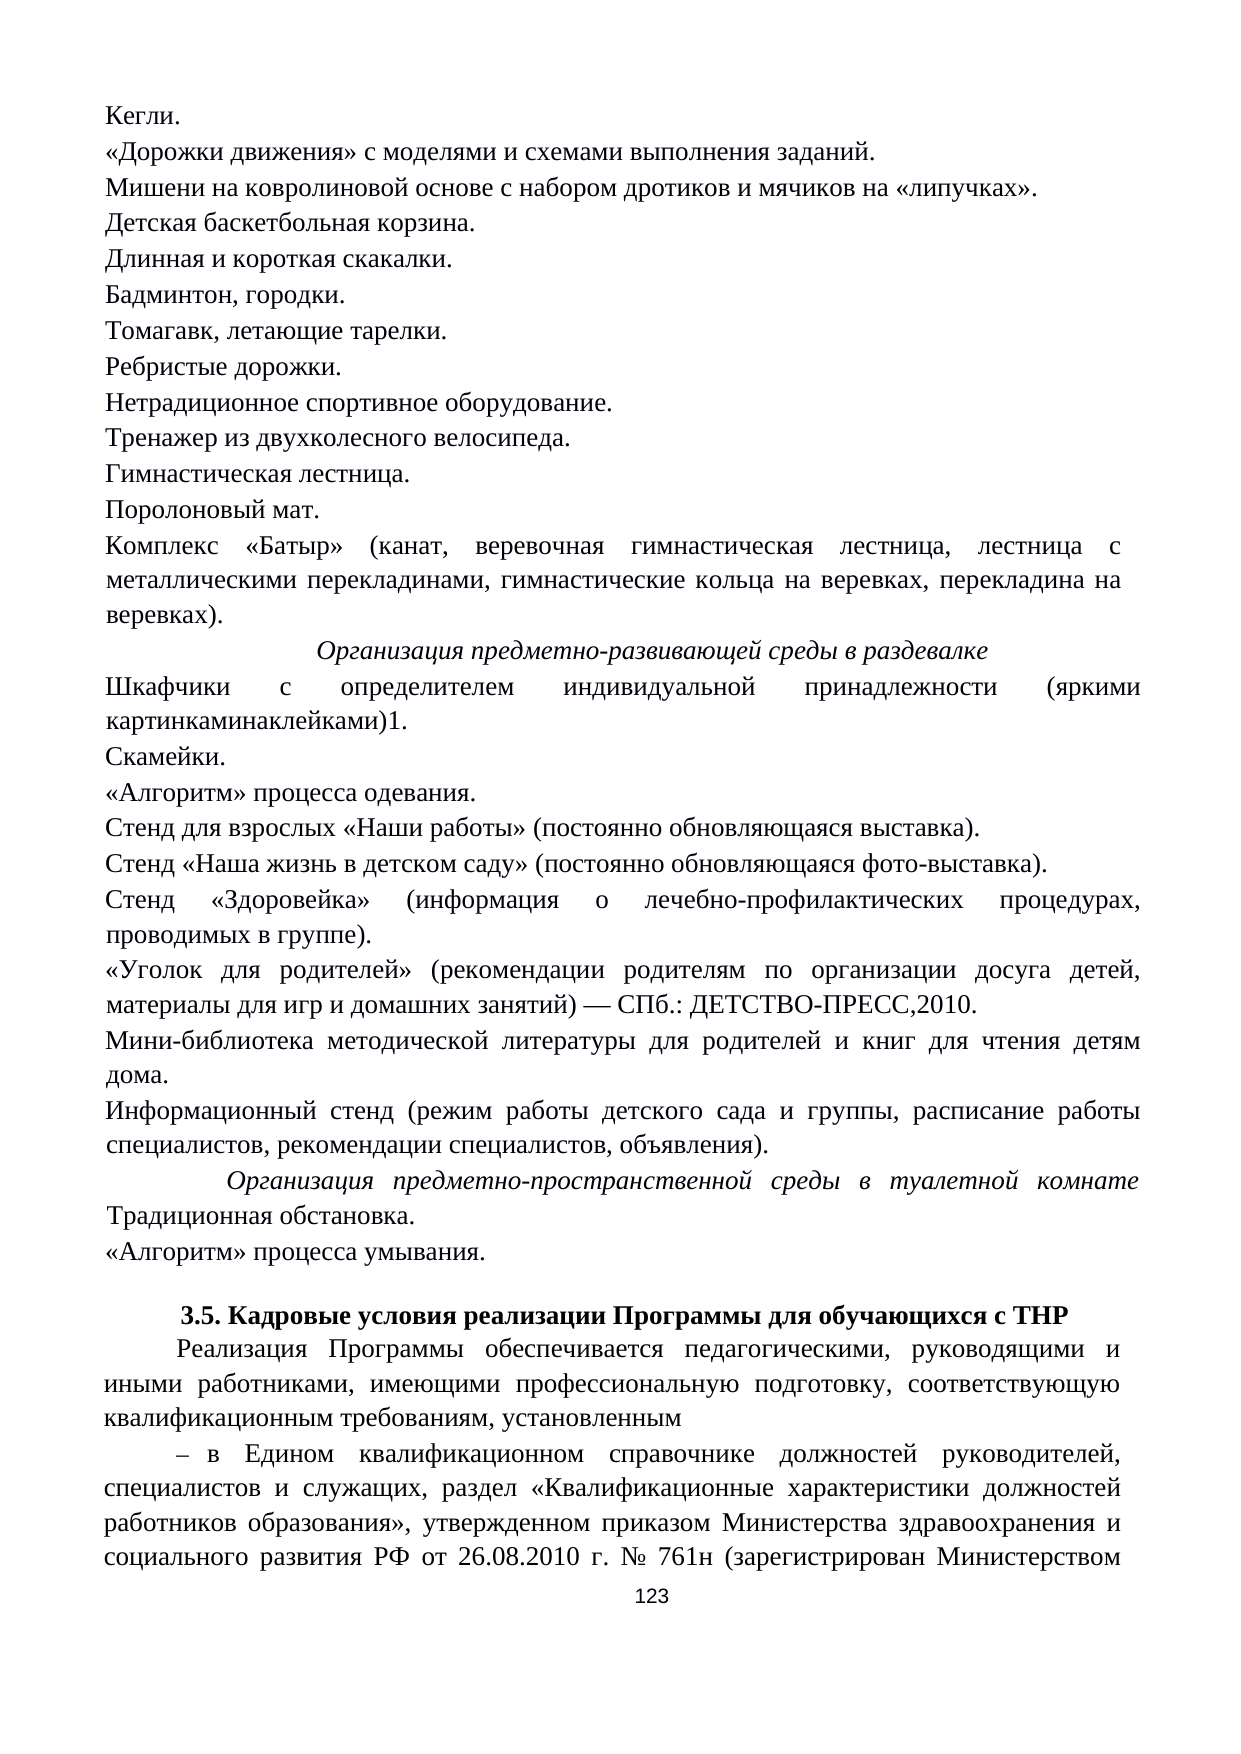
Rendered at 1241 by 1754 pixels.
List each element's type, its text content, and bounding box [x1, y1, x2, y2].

text Длинная и короткая скакалки. [105, 242, 1142, 273]
text Информационный стенд (режим работы детского сада и группы, расписание работы специалистов, рекомендации специалистов, объявления). [105, 1094, 1142, 1160]
text Скамейки. [105, 740, 1142, 771]
text Шкафчики с определителем индивидуальной принадлежности (яркими картинкаминаклейками)1. [105, 669, 1142, 735]
text Мини-библиотека методической литературы для родителей и книг для чтения детям дома. [105, 1024, 1142, 1089]
text Кегли. [105, 99, 1142, 130]
text Ребристые дорожки. [105, 350, 1142, 381]
text «Алгоритм» процесса умывания. [105, 1235, 1142, 1266]
text Стенд для взрослых «Наши работы» (постоянно обновляющаяся выставка). [105, 812, 1142, 843]
text Детская баскетбольная корзина. [105, 206, 1142, 238]
text Мишени на ковролиновой основе с набором дротиков и мячиков на «липучках». [105, 171, 1142, 202]
text Нетрадиционное спортивное оборудование. [105, 386, 1142, 417]
subtitle 3.5. Кадровые условия реализации Программы для обучающихся с ТНР [103, 1299, 1073, 1330]
text Стенд «Здоровейка» (информация о лечебно-профилактических процедурах, проводимых в группе). [105, 883, 1142, 949]
text Комплекс «Батыр» (канат, веревочная гимнастическая лестница, лестница с металлическими перекладинами, гимнастические кольца на веревках, перекладина на веревках). [105, 529, 1122, 629]
text Томагавк, летающие тарелки. [105, 314, 1142, 345]
text Стенд «Наша жизнь в детском саду» (постоянно обновляющаяся фото-выставка). [105, 847, 1142, 878]
text Гимнастическая лестница. [105, 457, 1142, 488]
text «Дорожки движения» с моделями и схемами выполнения заданий. [105, 135, 1142, 166]
text Тренажер из двухколесного велосипеда. [105, 421, 1142, 453]
text «Уголок для родителей» (рекомендации родителям по организации досуга детей, материалы для игр и домашних занятий) — СПб.: ДЕТСТВО-ПРЕСС,2010. [105, 953, 1142, 1019]
text Организация предметно-пространственной среды в туалетной комнате Традиционная обстановка. [106, 1164, 1142, 1230]
text Поролоновый мат. [105, 493, 1142, 524]
text «Алгоритм» процесса одевания. [105, 776, 1142, 807]
text Бадминтон, городки. [105, 278, 1142, 309]
text Организация предметно-развивающей среды в раздевалке [316, 634, 1017, 665]
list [103, 1437, 1122, 1572]
text Реализация Программы обеспечивается педагогическими, руководящими и иными работниками, имеющими профессиональную подготовку, соответствующую квалификационным требованиям, установленным [103, 1332, 1121, 1432]
